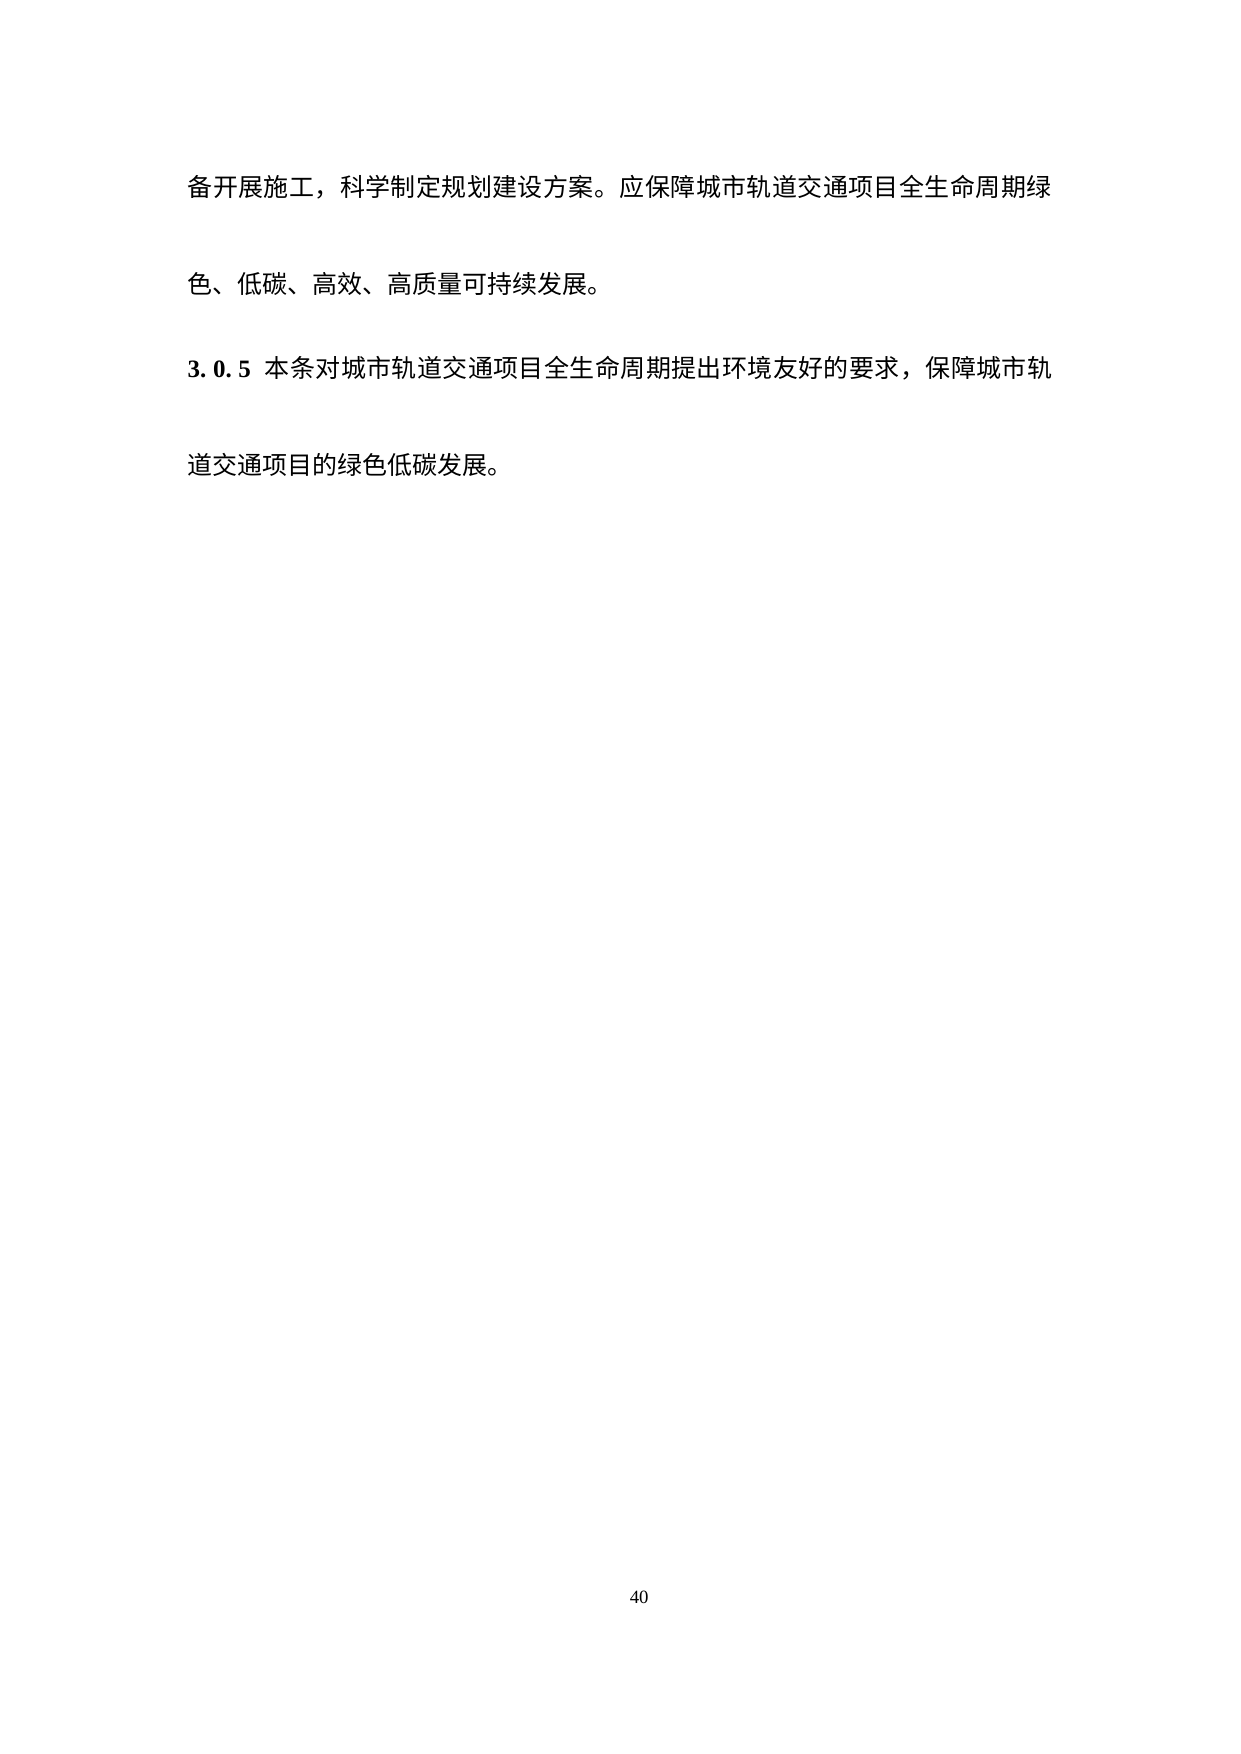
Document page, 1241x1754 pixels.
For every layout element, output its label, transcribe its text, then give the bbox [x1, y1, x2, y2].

text 3. 0. 5 本条对城市轨道交通项目全生命周期提出环境友好的要求，保障城市轨道交通项目的绿色低碳发展。 [187, 334, 1053, 496]
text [187, 153, 1053, 316]
